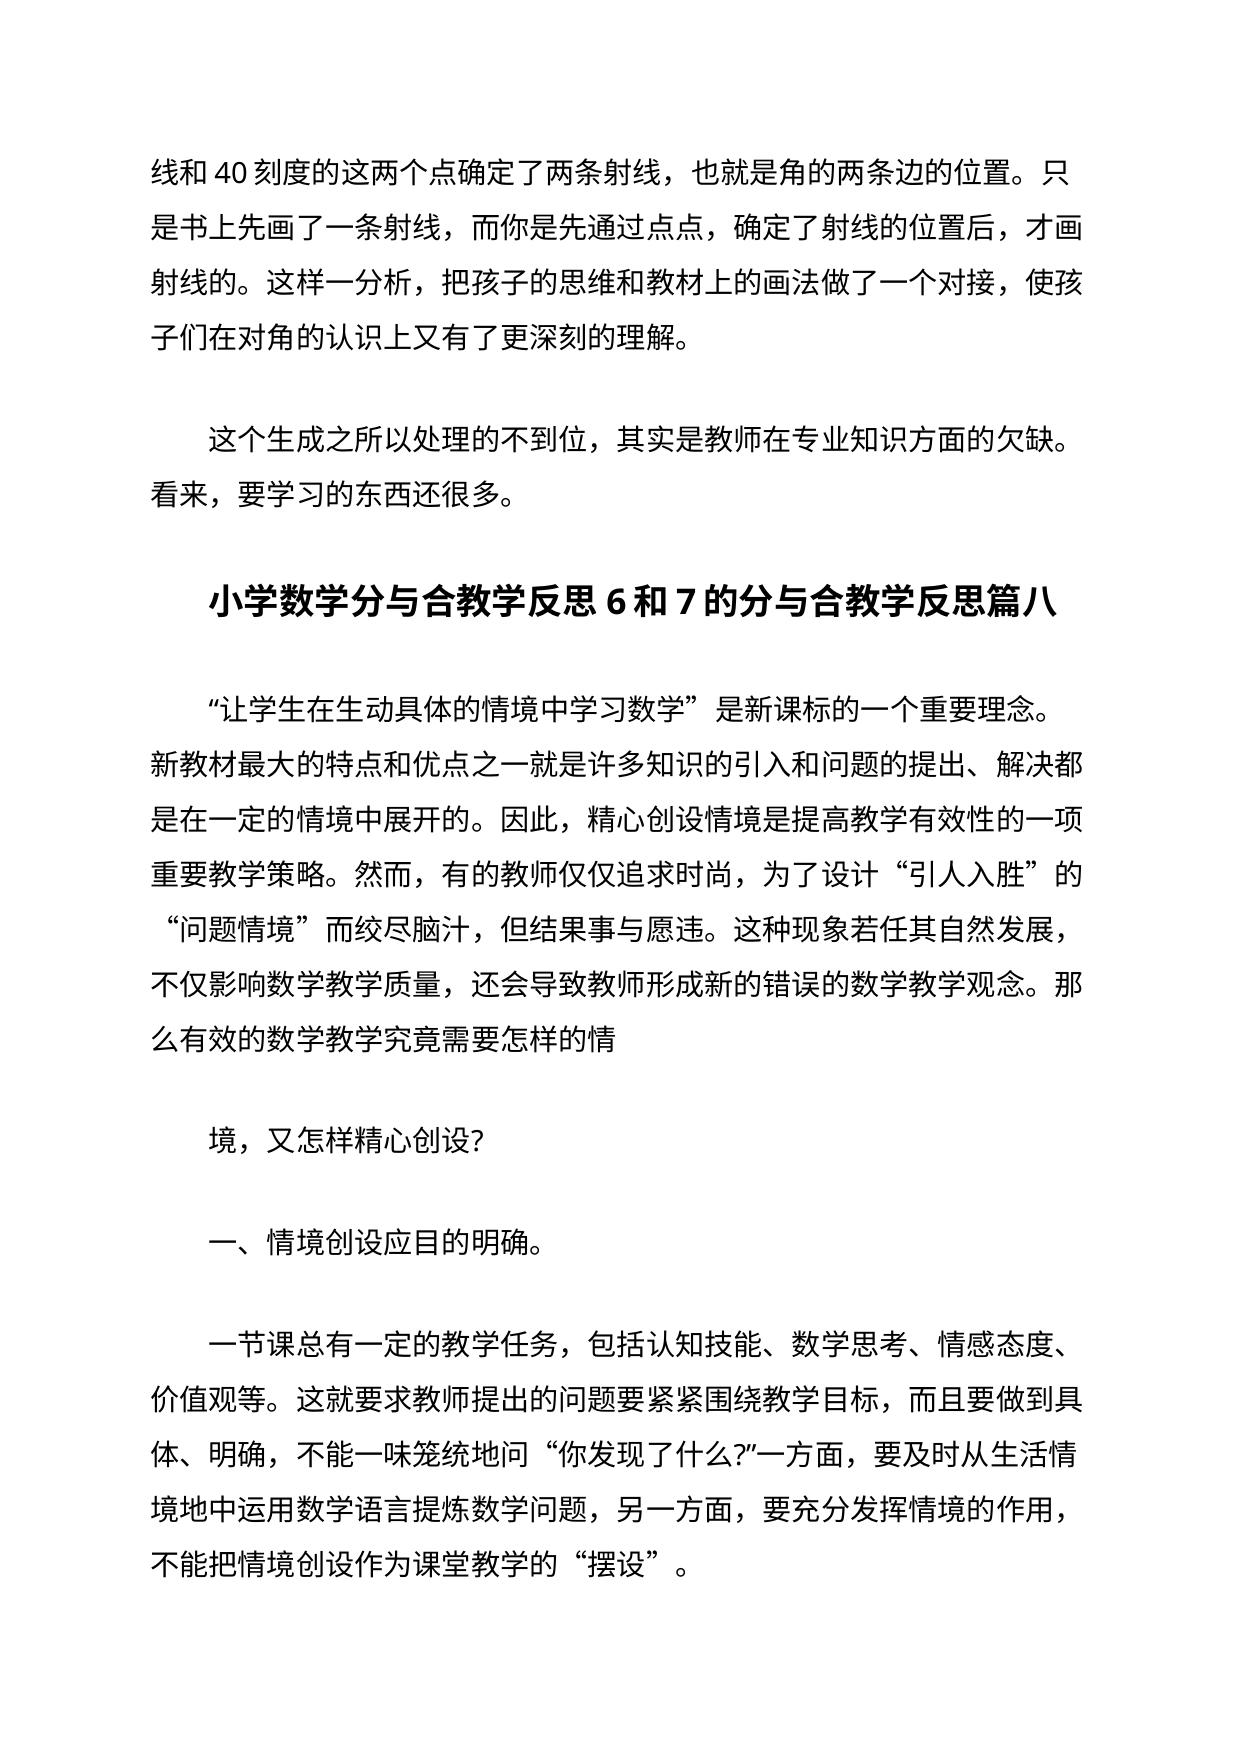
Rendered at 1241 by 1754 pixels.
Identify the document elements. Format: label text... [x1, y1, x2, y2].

text 这个生成之所以处理的不到位，其实是教师在专业知识方面的欠缺。看来，要学习的东西还很多。 [150, 417, 1090, 514]
text 一节课总有一定的教学任务，包括认知技能、数学思考、情感态度、价值观等。这就要求教师提出的问题要紧紧围绕教学目标，而且要做到具体、明确，不能一味笼统地问“你发现了什么?”一方面，要及时从生活情境地中运用数学语言提炼数学问题，另一方面，要充分发挥情境的作用，不能把情境创设作为课堂教学的“摆设”。 [150, 1322, 1090, 1584]
text “让学生在生动具体的情境中学习数学”是新课标的一个重要理念。新教材最大的特点和优点之一就是许多知识的引入和问题的提出、解决都是在一定的情境中展开的。因此，精心创设情境是提高教学有效性的一项重要教学策略。然而，有的教师仅仅追求时尚，为了设计“引人入胜”的“问题情境”而绞尽脑汁，但结果事与愿违。这种现象若任其自然发展，不仅影响数学教学质量，还会导致教师形成新的错误的数学教学观念。那么有效的数学教学究竟需要怎样的情 [150, 687, 1090, 1058]
text 境，又怎样精心创设? [150, 1118, 1090, 1160]
text 小学数学分与合教学反思 6和7的分与合教学反思篇八 [150, 573, 1090, 624]
text 一、情境创设应目的明确。 [150, 1220, 1090, 1262]
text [150, 150, 1090, 357]
